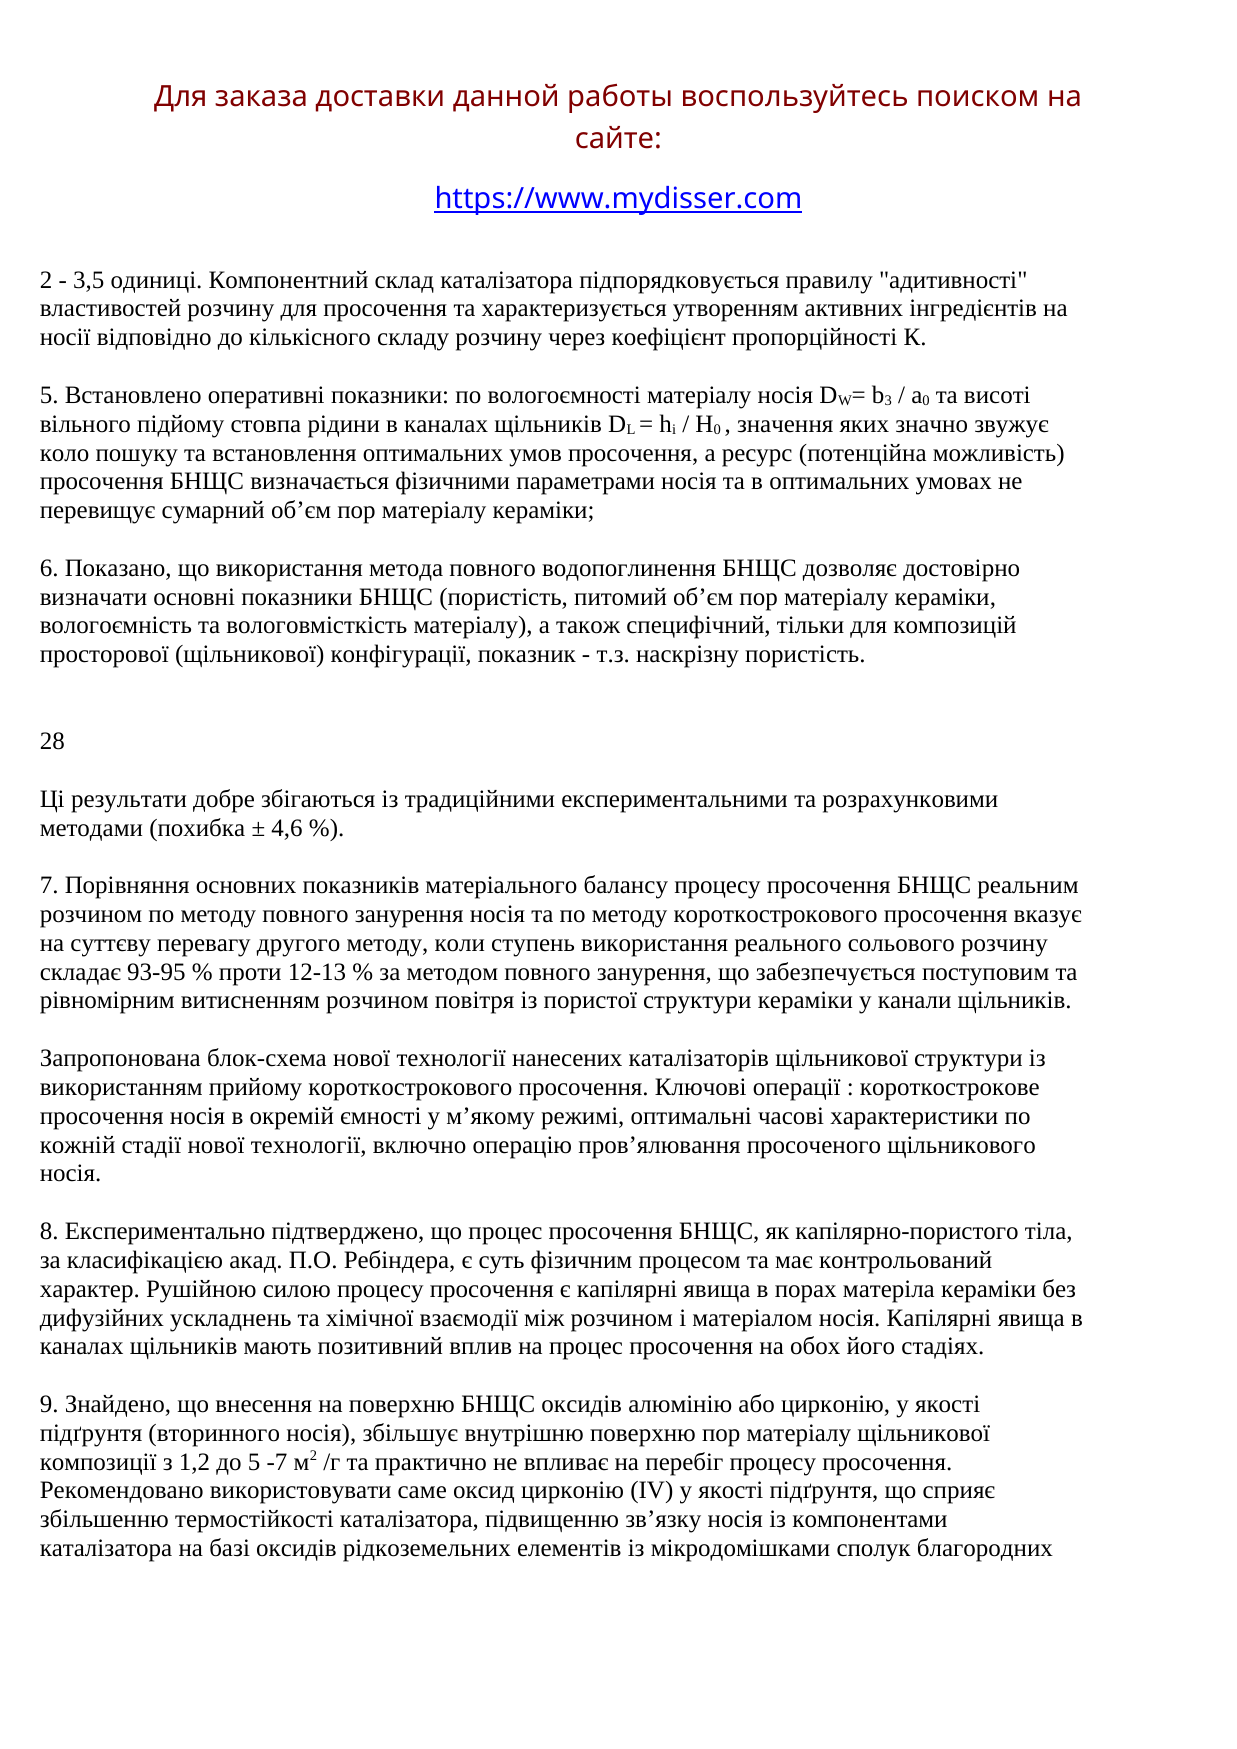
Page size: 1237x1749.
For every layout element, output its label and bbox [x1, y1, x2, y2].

table_cell [40, 236, 1086, 1562]
